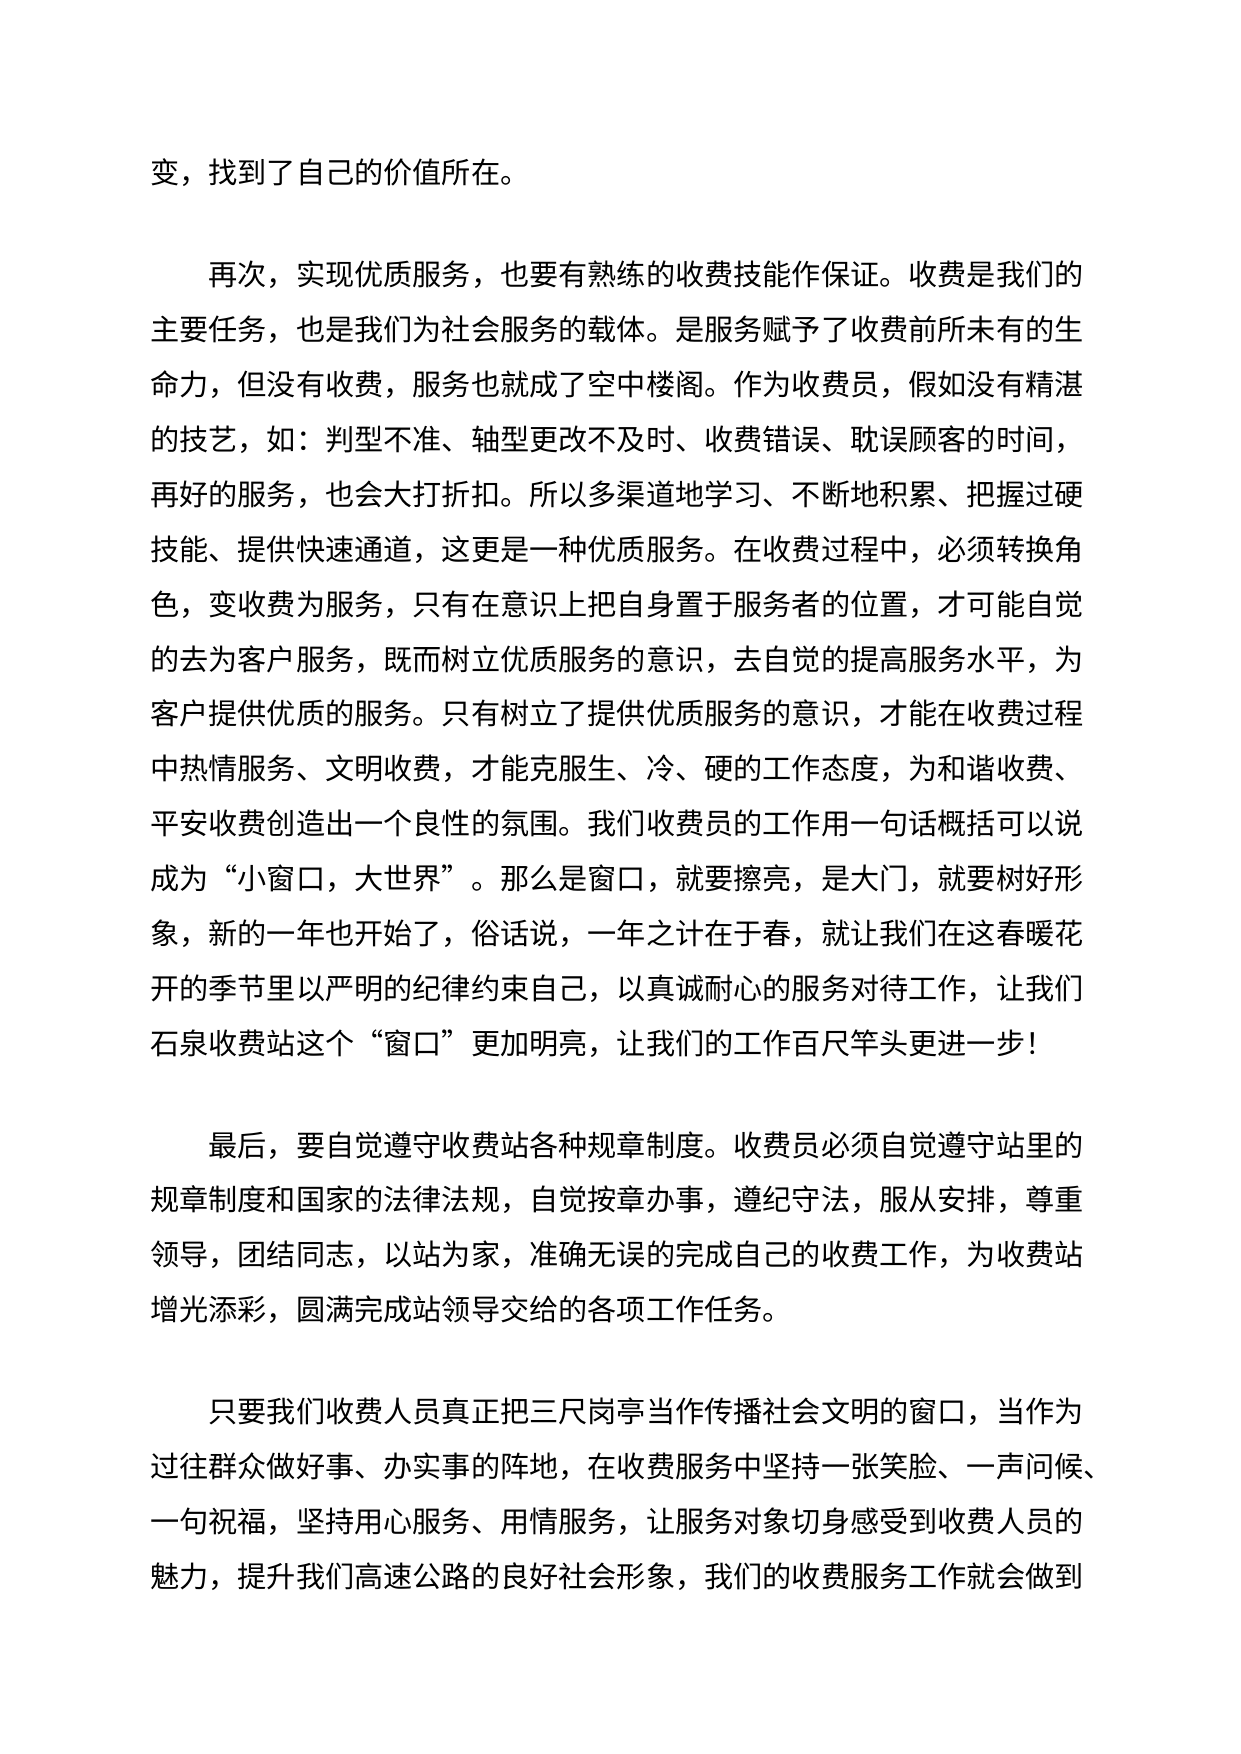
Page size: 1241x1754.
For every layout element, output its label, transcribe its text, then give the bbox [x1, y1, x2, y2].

text 再次，实现优质服务，也要有熟练的收费技能作保证。收费是我们的主要任务，也是我们为社会服务的载体。是服务赋予了收费前所未有的生命力，但没有收费，服务也就成了空中楼阁。作为收费员，假如没有精湛的技艺，如：判型不准、轴型更改不及时、收费错误、耽误顾客的时间，再好的服务，也会大打折扣。所以多渠道地学习、不断地积累、把握过硬技能、提供快速通道，这更是一种优质服务。在收费过程中，必须转换角色，变收费为服务，只有在意识上把自身置于服务者的位置，才可能自觉的去为客户服务，既而树立优质服务的意识，去自觉的提高服务水平，为客户提供优质的服务。只有树立了提供优质服务的意识，才能在收费过程中热情服务、文明收费，才能克服生、冷、硬的工作态度，为和谐收费、平安收费创造出一个良性的氛围。我们收费员的工作用一句话概括可以说成为“小窗口，大世界”。那么是窗口，就要擦亮，是大门，就要树好形象，新的一年也开始了，俗话说，一年之计在于春，就让我们在这春暖花开的季节里以严明的纪律约束自己，以真诚耐心的服务对待工作，让我们石泉收费站这个“窗口”更加明亮，让我们的工作百尺竿头更进一步！ [150, 252, 1090, 1063]
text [150, 1388, 1090, 1596]
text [150, 150, 1090, 192]
text 最后，要自觉遵守收费站各种规章制度。收费员必须自觉遵守站里的规章制度和国家的法律法规，自觉按章办事，遵纪守法，服从安排，尊重领导，团结同志，以站为家，准确无误的完成自己的收费工作，为收费站增光添彩，圆满完成站领导交给的各项工作任务。 [150, 1122, 1090, 1329]
